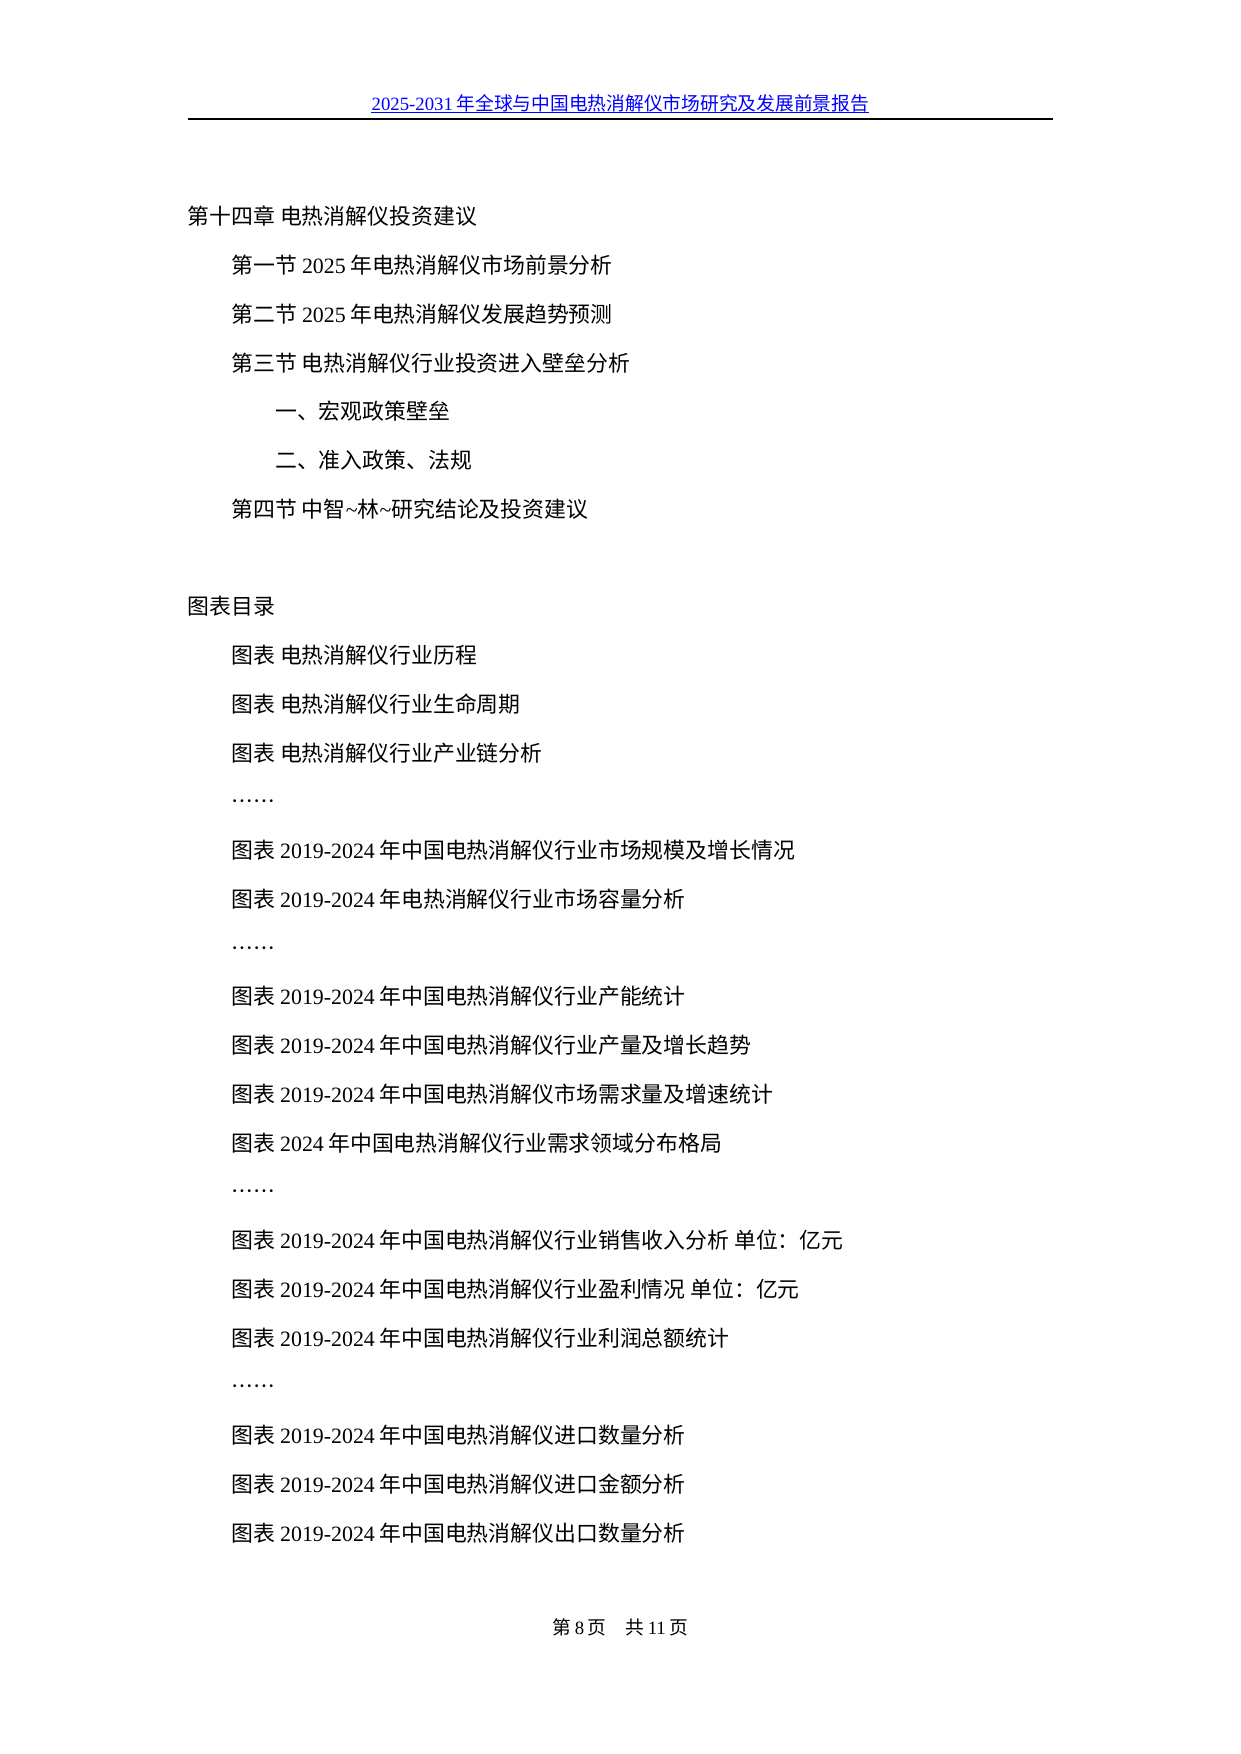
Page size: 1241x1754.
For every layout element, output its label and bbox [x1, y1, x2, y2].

text [187, 150, 1053, 1548]
